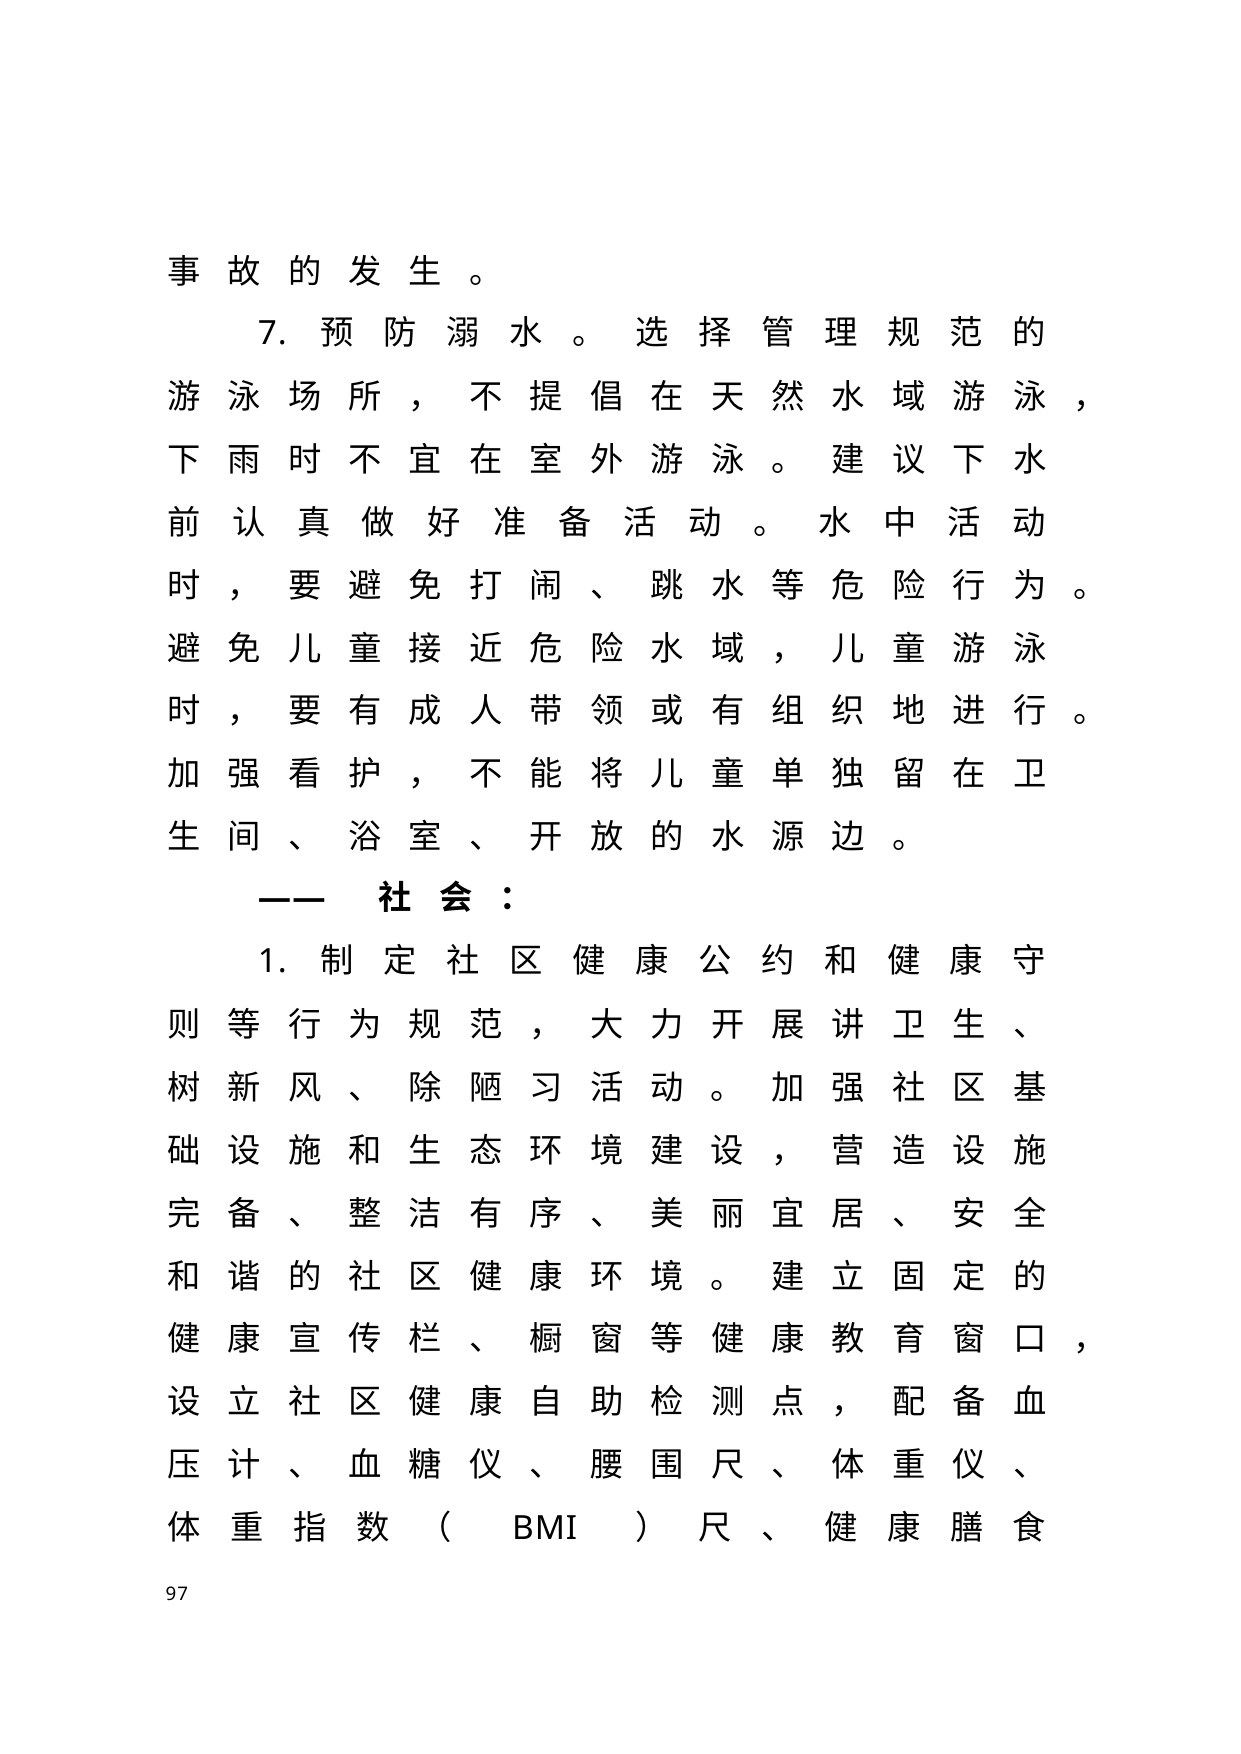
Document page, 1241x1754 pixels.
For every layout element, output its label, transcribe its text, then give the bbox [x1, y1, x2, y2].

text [167, 928, 1073, 1556]
text 7.预防溺水。选择管理规范的游泳场所，不提倡在天然水域游泳，下雨时不宜在室外游泳。建议下水前认真做好准备活动。水中活动时，要避免打闹、跳水等危险行为。避免儿童接近危险水域，儿童游泳时，要有成人带领或有组织地进行。加强看护，不能将儿童单独留在卫生间、浴室、开放的水源边。 [167, 300, 1073, 865]
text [167, 237, 1073, 300]
text ——社会： [167, 865, 1073, 928]
